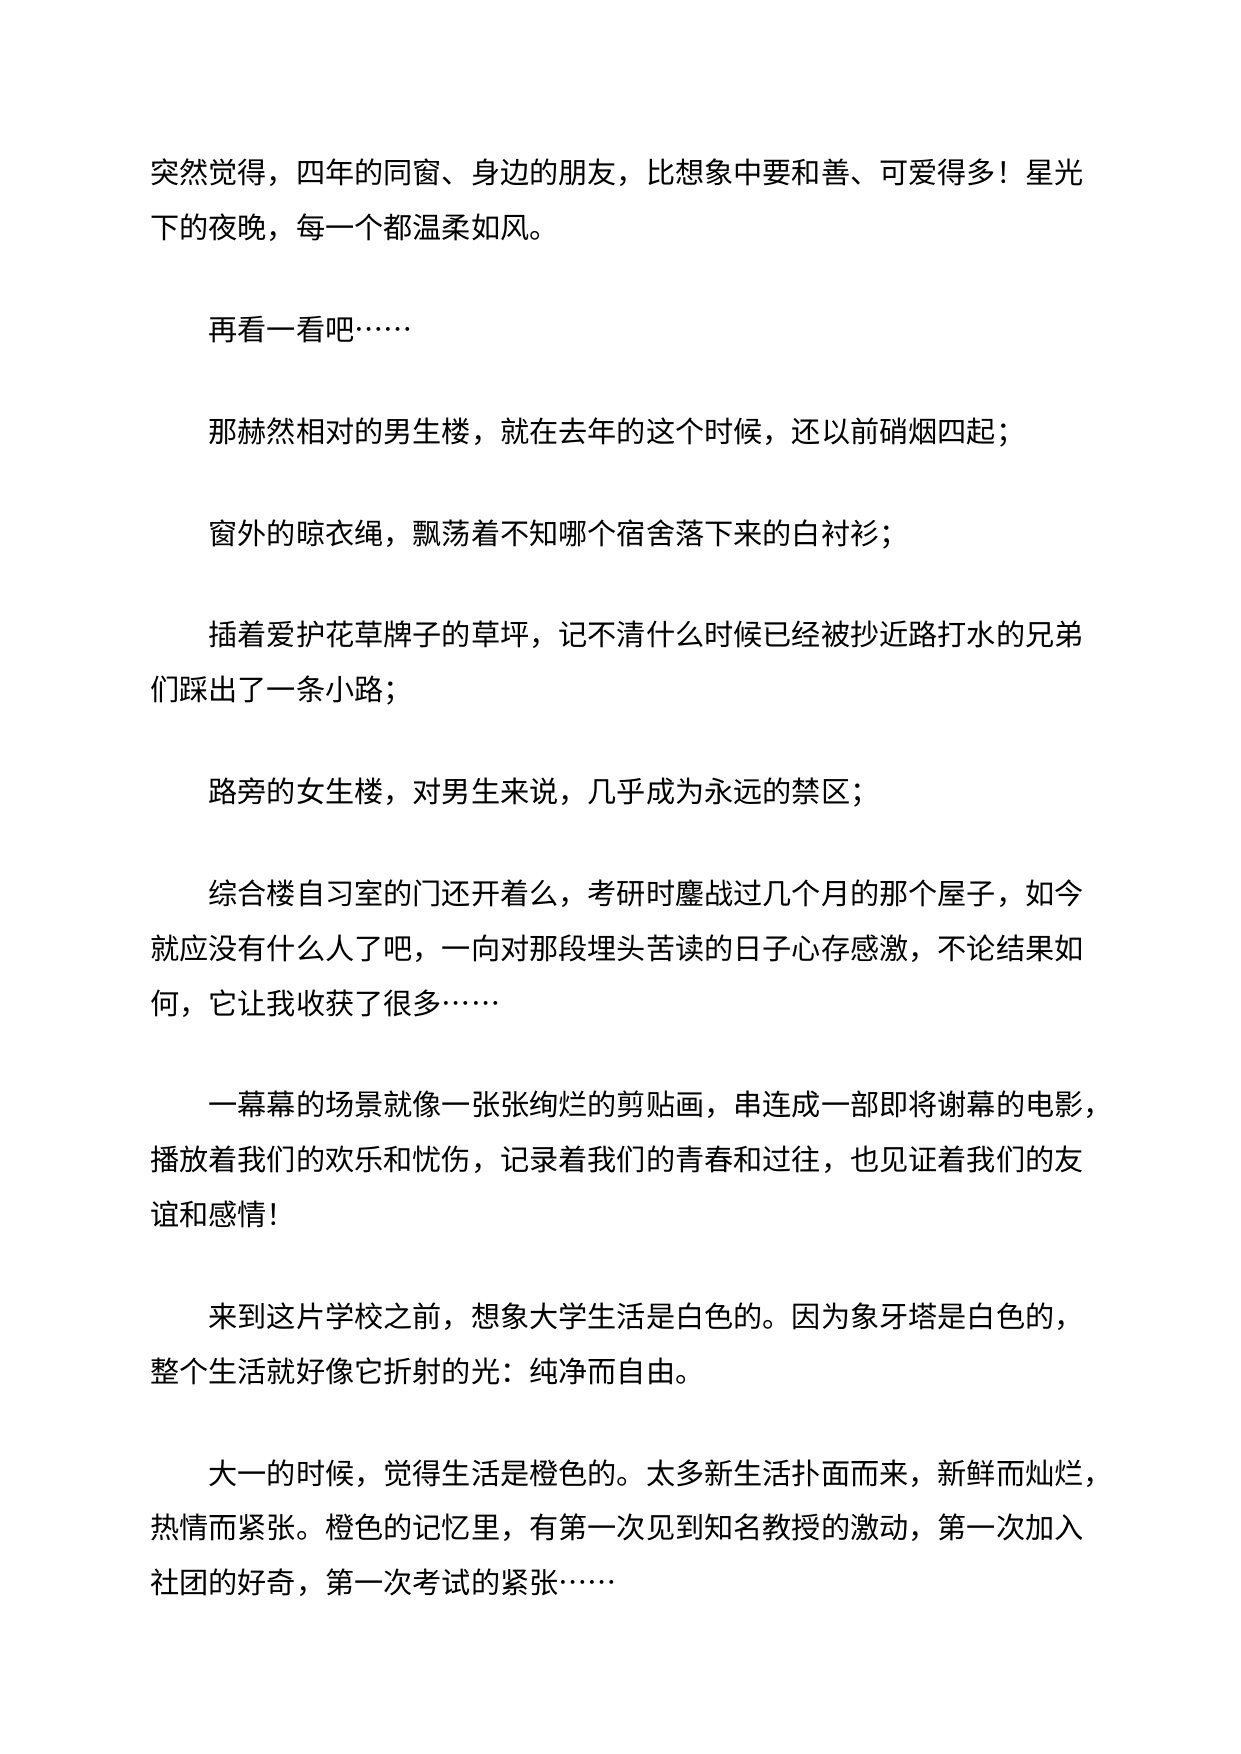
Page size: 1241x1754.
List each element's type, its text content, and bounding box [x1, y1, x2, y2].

text 路旁的女生楼，对男生来说，几乎成为永远的禁区； [150, 769, 1090, 811]
text 一幕幕的场景就像一张张绚烂的剪贴画，串连成一部即将谢幕的电影，播放着我们的欢乐和忧伤，记录着我们的青春和过往，也见证着我们的友谊和感情！ [150, 1082, 1090, 1234]
text 来到这片学校之前，想象大学生活是白色的。因为象牙塔是白色的，整个生活就好像它折射的光：纯净而自由。 [150, 1293, 1090, 1391]
text 那赫然相对的男生楼，就在去年的这个时候，还以前硝烟四起； [150, 408, 1090, 451]
text 插着爱护花草牌子的草坪，记不清什么时候已经被抄近路打水的兄弟们踩出了一条小路； [150, 612, 1090, 709]
text 窗外的晾衣绳，飘荡着不知哪个宿舍落下来的白衬衫； [150, 510, 1090, 552]
text 大一的时候，觉得生活是橙色的。太多新生活扑面而来，新鲜而灿烂，热情而紧张。橙色的记忆里，有第一次见到知名教授的激动，第一次加入社团的好奇，第一次考试的紧张…… [150, 1450, 1090, 1602]
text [150, 150, 1090, 247]
text 再看一看吧…… [150, 307, 1090, 349]
text 综合楼自习室的门还开着么，考研时鏖战过几个月的那个屋子，如今就应没有什么人了吧，一向对那段埋头苦读的日子心存感激，不论结果如何，它让我收获了很多…… [150, 870, 1090, 1022]
